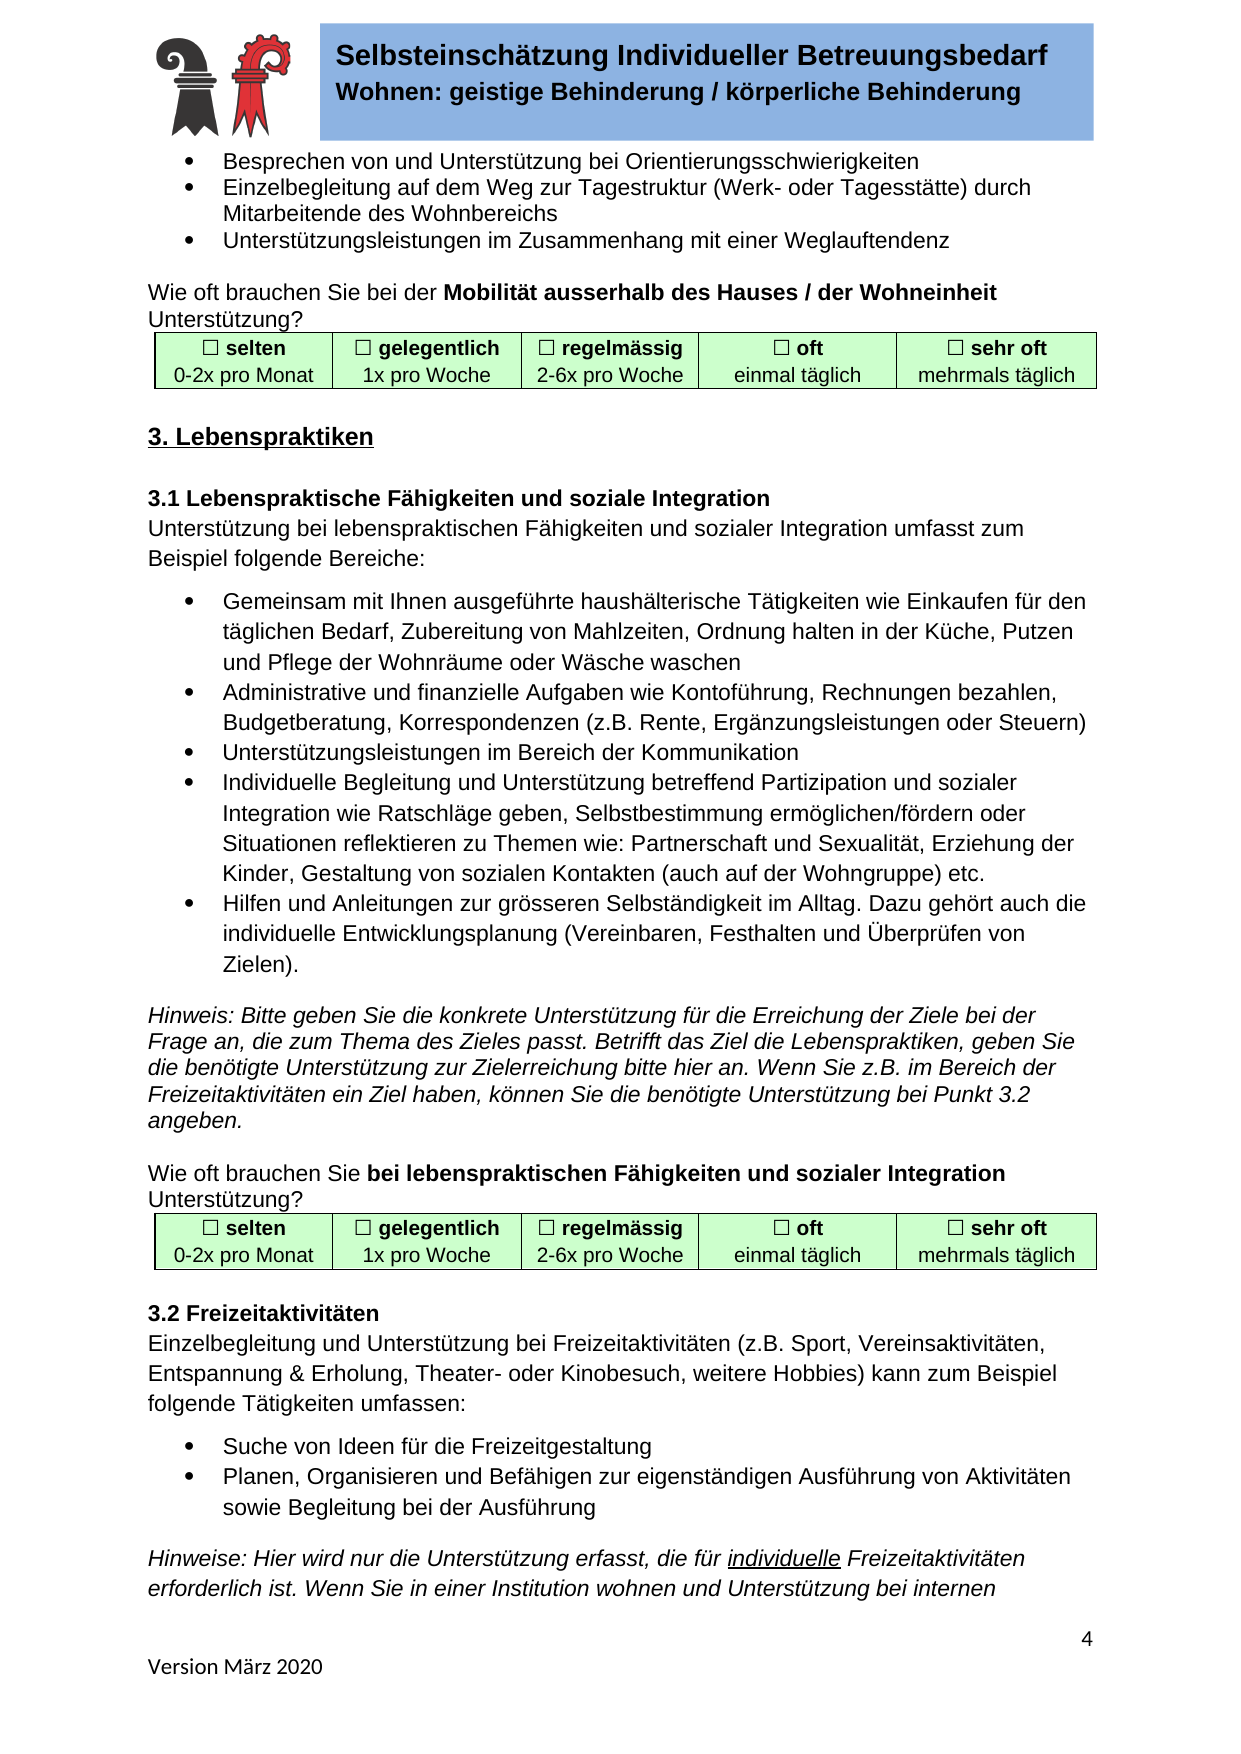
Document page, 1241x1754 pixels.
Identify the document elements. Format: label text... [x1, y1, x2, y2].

list Besprechen von und Unterstützung bei Orientierungsschwierigkeiten [185, 148, 1093, 174]
table_header regelmässig [522, 1214, 698, 1242]
picture [156, 34, 291, 138]
list Unterstützungsleistungen im Zusammenhang mit einer Weglauftendenz [185, 227, 1093, 253]
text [148, 1544, 1093, 1601]
table_cell 0-2x pro Monat [156, 1242, 332, 1268]
table_header oft [699, 333, 896, 362]
list Suche von Ideen für die Freizeitgestaltung [185, 1433, 1093, 1459]
text Wie oft brauchen Sie bei lebenspraktischen Fähigkeiten und sozialer Integration Unterstützung? [148, 1160, 1093, 1212]
list Individuelle Begleitung und Unterstützung betreffend Partizipation und sozialer Integration wie Ratschläge geben, Selbstbestimmung ermöglichen/fördern oder Situationen reflektieren zu Themen wie: Partnerschaft und Sexualität, Erziehung der Kinder, Gestaltung von sozialen Kontakten (auch auf der Wohngruppe) etc. [185, 769, 1093, 886]
table_cell 2-6x pro Woche [522, 1242, 698, 1268]
list Einzelbegleitung auf dem Weg zur Tagestruktur (Werk- oder Tagesstätte) durch Mitarbeitende des Wohnbereichs [185, 174, 1093, 227]
text 3. Lebenspraktiken 3.1 Lebenspraktische Fähigkeiten und soziale Integration Unterstützung bei lebenspraktischen Fähigkeiten und sozialer Integration umfasst zum Beispiel folgende Bereiche: [148, 422, 1093, 572]
text Hinweis: Bitte geben Sie die konkrete Unterstützung für die Erreichung der Ziele bei der Frage an, die zum Thema des Zieles passt. Betrifft das Ziel die Lebenspraktiken, geben Sie die benötigte Unterstützung zur Zielerreichung bitte hier an. Wenn Sie z.B. im Bereich der Freizeitaktivitäten ein Ziel haben, können Sie die benötigte Unterstützung bei Punkt 3.2 angeben. [148, 1002, 1093, 1133]
list Gemeinsam mit Ihnen ausgeführte haushälterische Tätigkeiten wie Einkaufen für den täglichen Bedarf, Zubereitung von Mahlzeiten, Ordnung halten in der Küche, Putzen und Pflege der Wohnräume oder Wäsche waschen [185, 588, 1093, 675]
text Einzelbegleitung und Unterstützung bei Freizeitaktivitäten (z.B. Sport, Vereinsaktivitäten, Entspannung & Erholung, Theater- oder Kinobesuch, weitere Hobbies) kann zum Beispiel folgende Tätigkeiten umfassen: [148, 1330, 1093, 1417]
table_cell einmal täglich [699, 1242, 896, 1268]
list Administrative und finanzielle Aufgaben wie Kontoführung, Rechnungen bezahlen, Budgetberatung, Korrespondenzen (z.B. Rente, Ergänzungsleistungen oder Steuern) [185, 679, 1093, 735]
table_header sehr oft [897, 333, 1096, 362]
text Wie oft brauchen Sie bei der Mobilität ausserhalb des Hauses / der Wohneinheit Unterstützung? [148, 279, 1093, 332]
table_cell mehrmals täglich [897, 1242, 1096, 1268]
table_header selten [156, 333, 332, 362]
table_cell 0-2x pro Monat [156, 362, 332, 388]
table_cell einmal täglich [699, 362, 896, 388]
table_header gelegentlich [333, 333, 521, 362]
list Planen, Organisieren und Befähigen zur eigenständigen Ausführung von Aktivitäten sowie Begleitung bei der Ausführung [185, 1463, 1093, 1520]
table_header sehr oft [897, 1214, 1096, 1242]
table_header regelmässig [522, 333, 698, 362]
table_cell 1x pro Woche [333, 362, 521, 388]
table_cell 1x pro Woche [333, 1242, 521, 1268]
list Unterstützungsleistungen im Bereich der Kommunikation [185, 739, 1093, 766]
table_header oft [699, 1214, 896, 1242]
list Hilfen und Anleitungen zur grösseren Selbständigkeit im Alltag. Dazu gehört auch die individuelle Entwicklungsplanung (Vereinbaren, Festhalten und Überprüfen von Zielen). [185, 890, 1093, 977]
table_cell 2-6x pro Woche [522, 362, 698, 388]
table_header gelegentlich [333, 1214, 521, 1242]
text 3.2 Freizeitaktivitäten [148, 1300, 1093, 1326]
table_header selten [156, 1214, 332, 1242]
table_cell mehrmals täglich [897, 362, 1096, 388]
